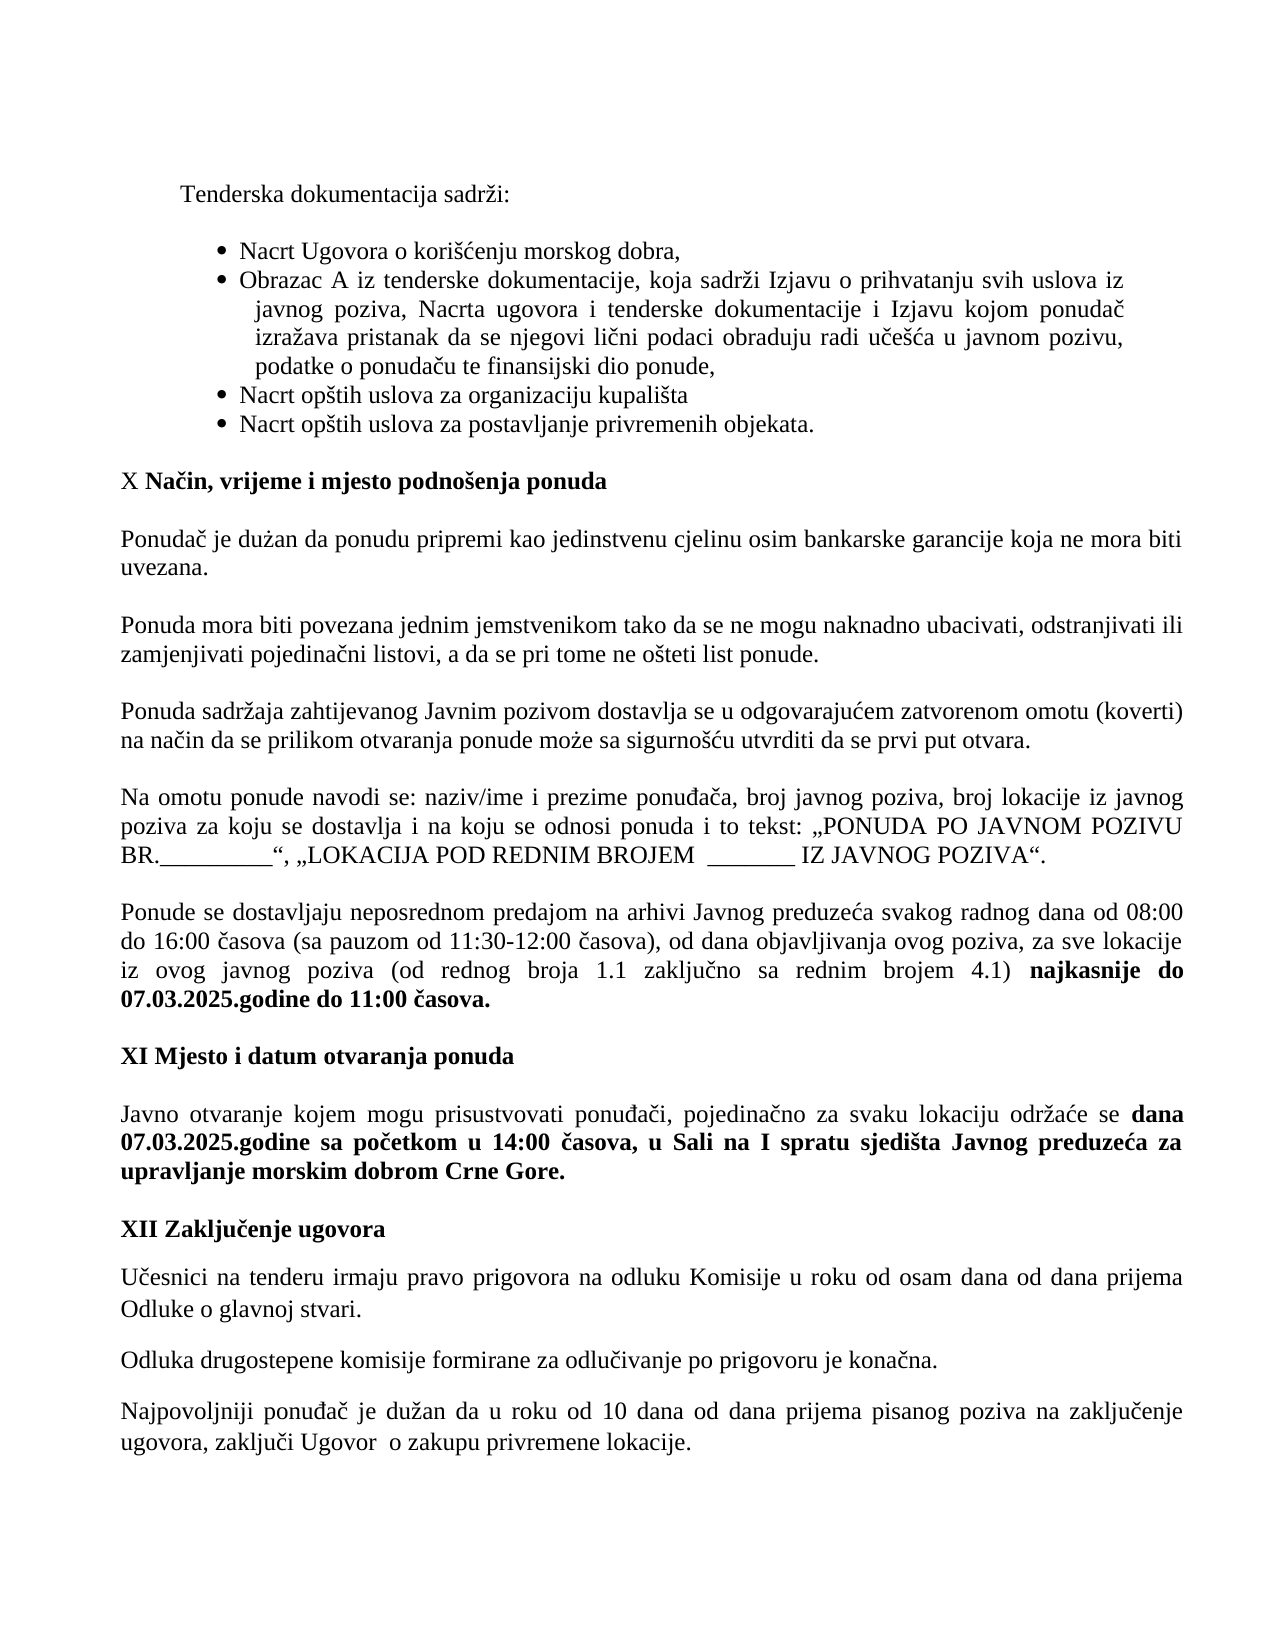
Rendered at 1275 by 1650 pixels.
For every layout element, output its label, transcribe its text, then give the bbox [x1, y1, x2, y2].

text X Način, vrijeme i mjesto podnošenja ponuda [120, 466, 1184, 495]
text XI Mjesto i datum otvaranja ponuda [120, 1041, 1184, 1070]
text XII Zaključenje ugovora [120, 1214, 1184, 1242]
text Ponude se dostavljaju neposrednom predajom na arhivi Javnog preduzeća svakog radnog dana od 08:00 do 16:00 časova (sa pauzom od 11:30-12:00 časova), od dana objavljivanja ovog poziva, za sve lokacije iz ovog javnog poziva (od rednog broja 1.1 zaključno sa rednim brojem 4.1) najkasnije do 07.03.2025.godine do 11:00 časova. [120, 897, 1184, 1012]
text Najpovoljniji ponuđač je dužan da u roku od 10 dana od dana prijema pisanog poziva na zaključenje ugovora, zaključi Ugovor o zakupu privremene lokacije. [120, 1396, 1184, 1456]
list Nacrt opštih uslova za postavljanje privremenih objekata. [217, 409, 1125, 437]
text Odluka drugostepene komisije formirane za odlučivanje po prigovoru je konačna. [120, 1345, 1184, 1373]
text Na omotu ponude navodi se: naziv/ime i prezime ponuđača, broj javnog poziva, broj lokacije iz javnog poziva za koju se dostavlja i na koju se odnosi ponuda i to tekst: „PONUDA PO JAVNOM POZIVU BR._________“, „LOKACIJA POD REDNIM BROJEM _______ IZ JAVNOG POZIVA“. [120, 782, 1184, 869]
list Nacrt opštih uslova za organizaciju kupališta [217, 380, 1125, 409]
list Obrazac A iz tenderske dokumentacije, koja sadrži Izjavu o prihvatanju svih uslova iz javnog poziva, Nacrta ugovora i tenderske dokumentacije i Izjavu kojom ponudač izražava pristanak da se njegovi lični podaci obraduju radi učešća u javnom pozivu, podatke o ponudaču te finansijski dio ponude, [217, 265, 1125, 380]
text Javno otvaranje kojem mogu prisustvovati ponuđači, pojedinačno za svaku lokaciju održaće se dana 07.03.2025.godine sa početkom u 14:00 časova, u Sali na I spratu sjedišta Javnog preduzeća za upravljanje morskim dobrom Crne Gore. [120, 1099, 1184, 1185]
list Nacrt Ugovora o korišćenju morskog dobra, [217, 236, 1125, 265]
text Ponuda mora biti povezana jednim jemstvenikom tako da se ne mogu naknadno ubacivati, odstranjivati ili zamjenjivati pojedinačni listovi, a da se pri tome ne ošteti list ponude. [120, 610, 1184, 667]
text Ponudač je dużan da ponudu pripremi kao jedinstvenu cjelinu osim bankarske garancije koja ne mora biti uvezana. [120, 524, 1184, 581]
text Učesnici na tenderu irmaju pravo prigovora na odluku Komisije u roku od osam dana od dana prijema Odluke o glavnoj stvari. [120, 1262, 1184, 1322]
text Ponuda sadržaja zahtijevanog Javnim pozivom dostavlja se u odgovarajućem zatvorenom omotu (koverti) na način da se prilikom otvaranja ponude może sa sigurnošću utvrditi da se prvi put otvara. [120, 696, 1184, 754]
text Tenderska dokumentacija sadrži: [180, 179, 1125, 207]
